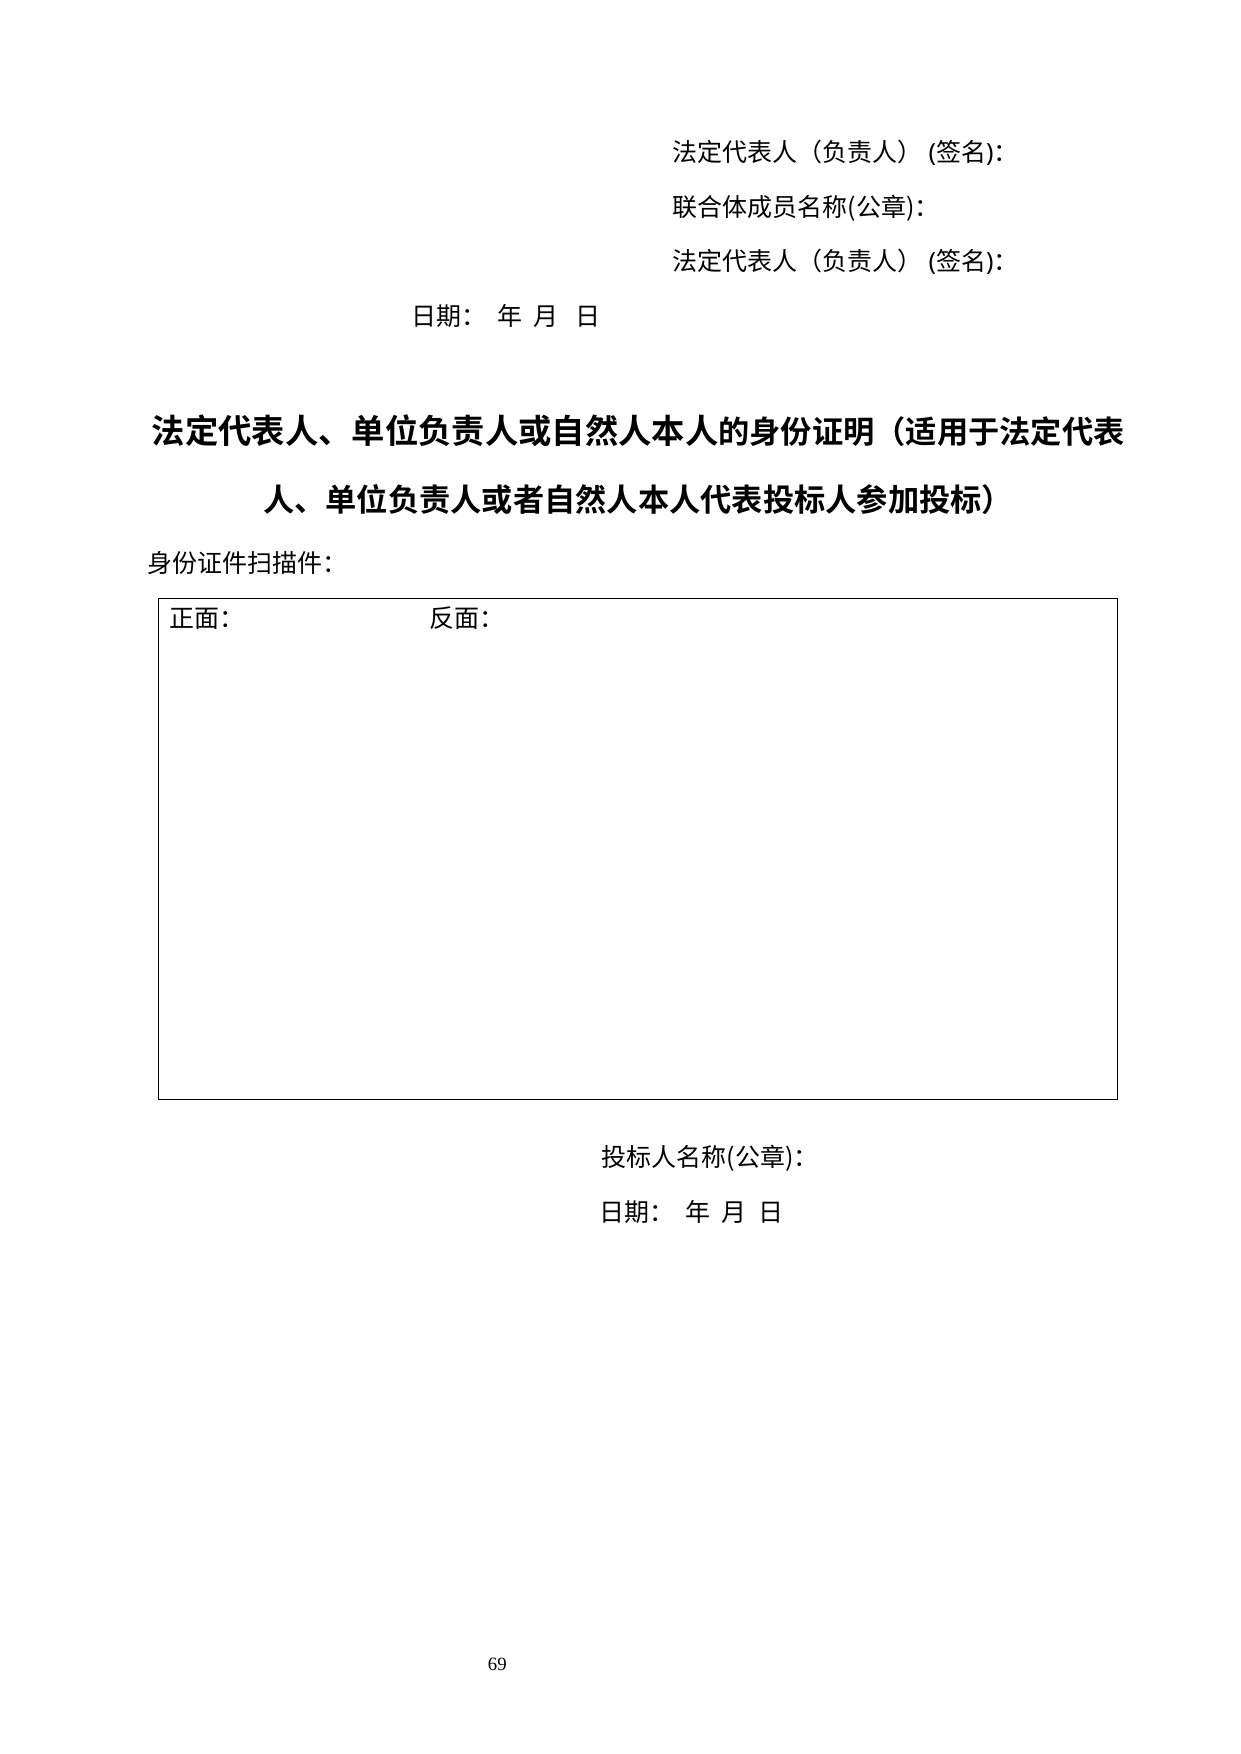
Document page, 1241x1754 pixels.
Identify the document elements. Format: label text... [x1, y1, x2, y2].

text 投标人名称(公章)： [148, 1138, 1128, 1174]
text 联合体成员名称(公章)： [148, 187, 1128, 223]
text 法定代表人（负责人） (签名)： [148, 242, 1128, 278]
text 法定代表人（负责人） (签名)： [148, 133, 1128, 169]
text 日期： 年 月 日 [148, 296, 1128, 332]
text 日期： 年 月 日 [148, 1192, 1128, 1228]
table_header 正面： 反面： [159, 599, 1117, 1099]
text 身份证件扫描件： [148, 543, 1128, 580]
text 法定代表人、单位负责人或自然人本人的身份证明（适用于法定代表人、单位负责人或者自然人本人代表投标人参加投标） [148, 405, 1128, 521]
